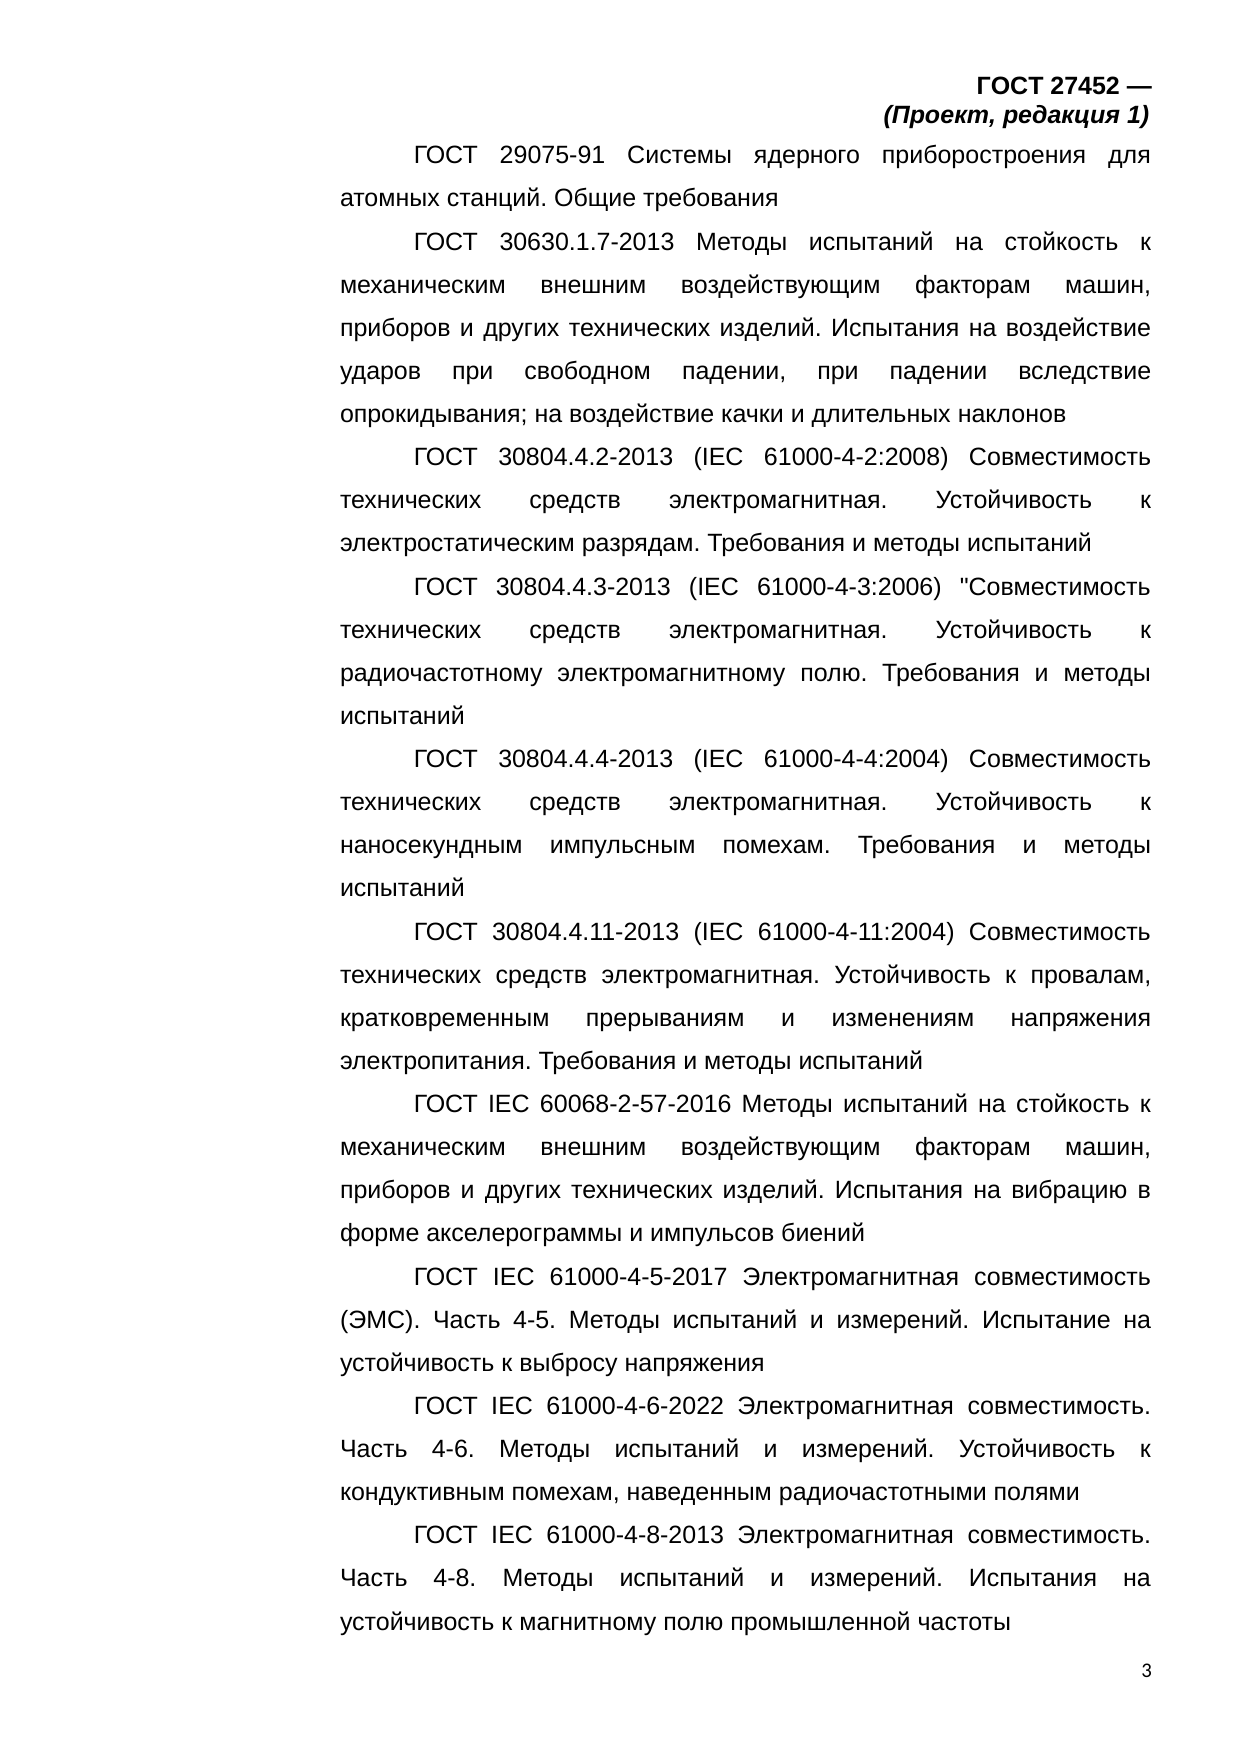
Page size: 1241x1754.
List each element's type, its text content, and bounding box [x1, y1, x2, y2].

text ГОСТ 29075-91 Системы ядерного приборостроения для атомных станций. Общие требования [340, 140, 1152, 212]
text ГОСТ 30804.4.3-2013 (IEC 61000-4-3:2006) "Совместимость технических средств электромагнитная. Устойчивость к радиочастотному электромагнитному полю. Требования и методы испытаний [340, 572, 1152, 730]
text ГОСТ IEC 60068-2-57-2016 Методы испытаний на стойкость к механическим внешним воздействующим факторам машин, приборов и других технических изделий. Испытания на вибрацию в форме акселерограммы и импульсов биений [340, 1089, 1152, 1247]
text ГОСТ 30804.4.2-2013 (IEC 61000-4-2:2008) Совместимость технических средств электромагнитная. Устойчивость к электростатическим разрядам. Требования и методы испытаний [340, 442, 1152, 557]
text ГОСТ IEC 61000-4-8-2013 Электромагнитная совместимость. Часть 4-8. Методы испытаний и измерений. Испытания на устойчивость к магнитному полю промышленной частоты [340, 1520, 1152, 1635]
text ГОСТ 30630.1.7-2013 Методы испытаний на стойкость к механическим внешним воздействующим факторам машин, приборов и других технических изделий. Испытания на воздействие ударов при свободном падении, при падении вследствие опрокидывания; на воздействие качки и длительных наклонов [340, 227, 1152, 428]
text ГОСТ 30804.4.4-2013 (IEC 61000-4-4:2004) Совместимость технических средств электромагнитная. Устойчивость к наносекундным импульсным помехам. Требования и методы испытаний [340, 744, 1152, 902]
text ГОСТ IЕС 61000-4-5-2017 Электромагнитная совместимость (ЭМС). Часть 4-5. Методы испытаний и измерений. Испытание на устойчивость к выбросу напряжения [340, 1262, 1152, 1377]
text ГОСТ 30804.4.11-2013 (IEC 61000-4-11:2004) Совместимость технических средств электромагнитная. Устойчивость к провалам, кратковременным прерываниям и изменениям напряжения электропитания. Требования и методы испытаний [340, 917, 1152, 1075]
text ГОСТ IЕС 61000-4-6-2022 Электромагнитная совместимость. Часть 4-6. Методы испытаний и измерений. Устойчивость к кондуктивным помехам, наведенным радиочастотными полями [340, 1391, 1152, 1506]
